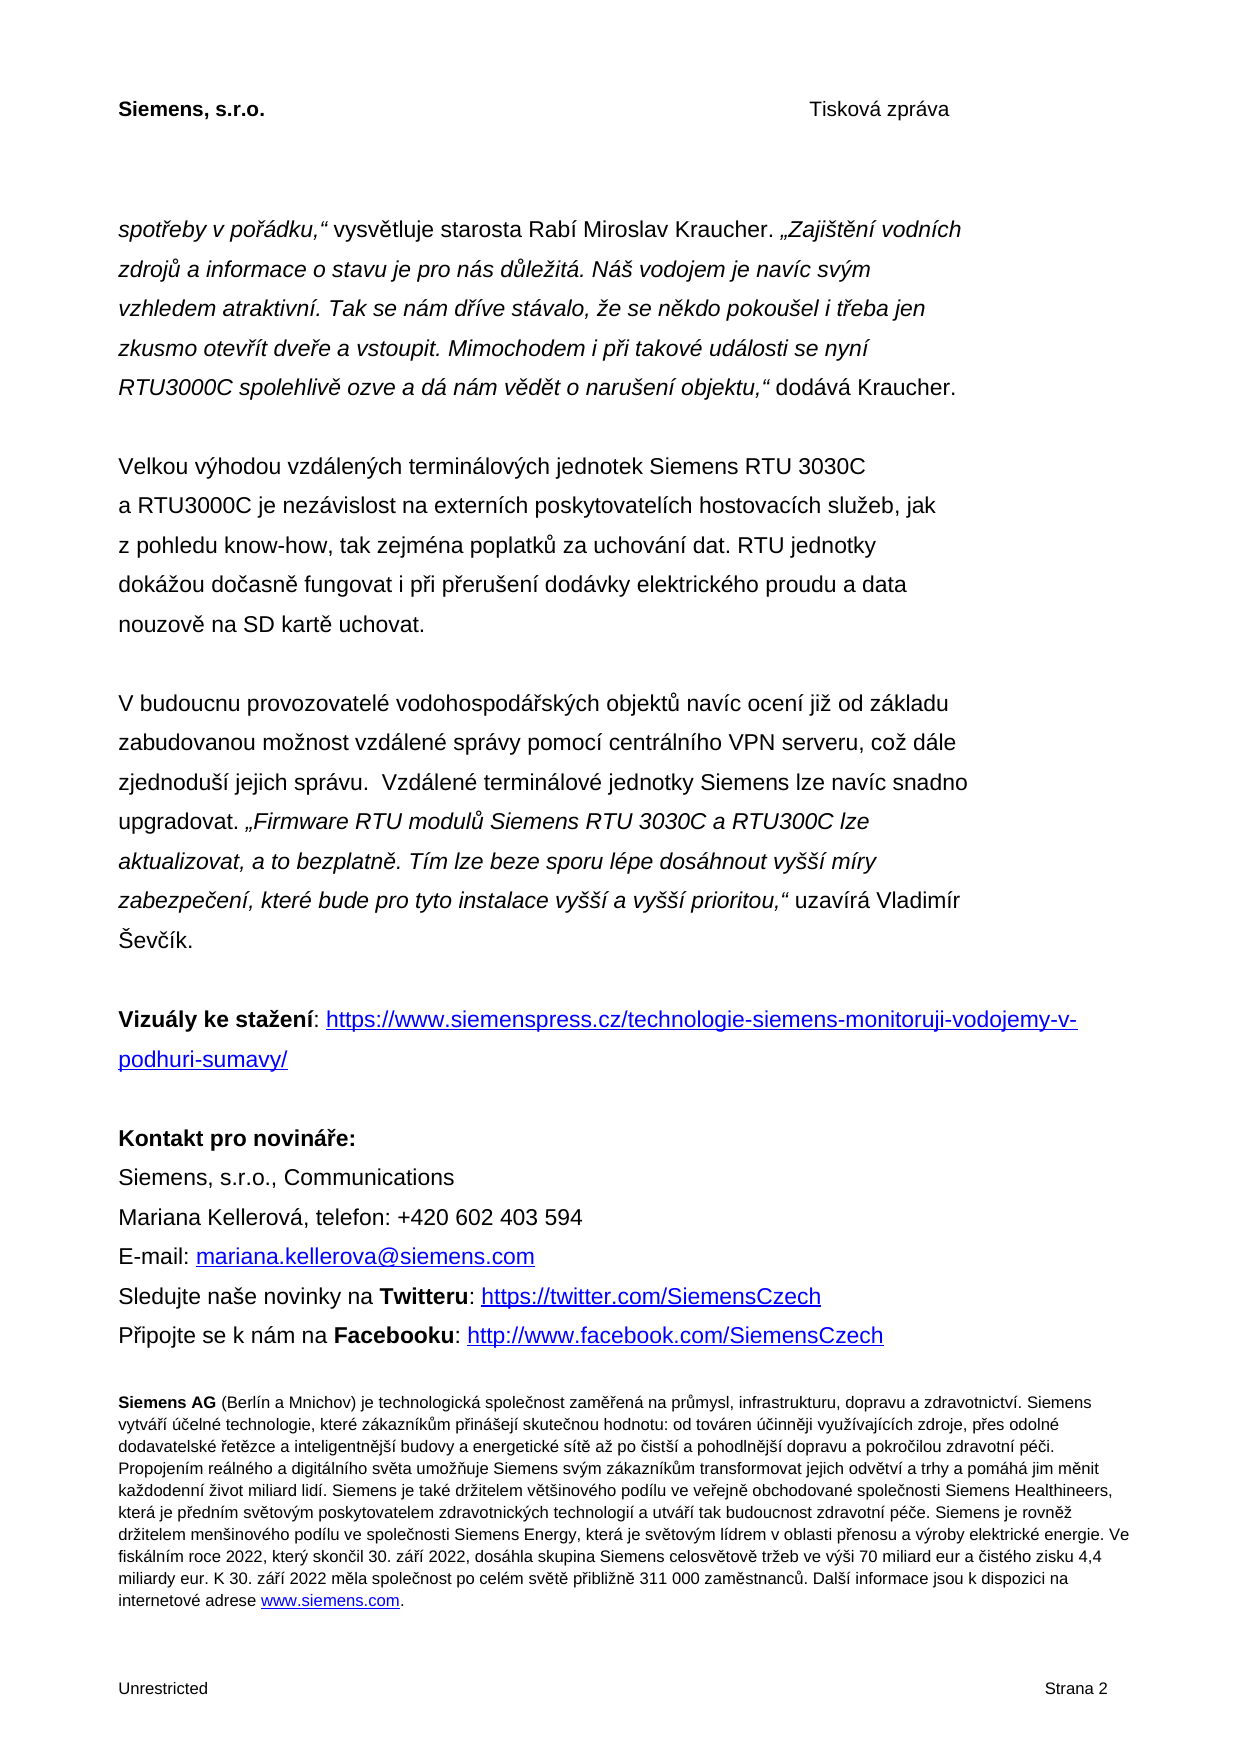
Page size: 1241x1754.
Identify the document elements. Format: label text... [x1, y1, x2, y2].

text Mariana Kellerová, telefon: +420 602 403 594 [118, 1204, 1134, 1230]
text E-mail: mariana.kellerova@siemens.com [118, 1243, 1134, 1269]
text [118, 216, 969, 400]
text Vizuály ke stažení: https://www.siemenspress.cz/technologie-siemens-monitoruji-vodojemy-v-podhuri-sumavy/ [118, 1006, 1134, 1072]
text Připojte se k nám na Facebooku: http://www.facebook.com/SiemensCzech [118, 1322, 1134, 1348]
text Sledujte naše novinky na Twitteru: https://twitter.com/SiemensCzech [118, 1283, 1134, 1309]
text Siemens AG (Berlín a Mnichov) je technologická společnost zaměřená na průmysl, infrastrukturu, dopravu a zdravotnictví. Siemens vytváří účelné technologie, které zákazníkům přinášejí skutečnou hodnotu: od továren účinněji využívajících zdroje, přes odolné dodavatelské řetězce a inteligentnější budovy a energetické sítě až po čistší a pohodlnější dopravu a pokročilou zdravotní péči. Propojením reálného a digitálního světa umožňuje Siemens svým zákazníkům transformovat jejich odvětví a trhy a pomáhá jim měnit každodenní život miliard lidí. Siemens je také držitelem většinového podílu ve veřejně obchodované společnosti Siemens Healthineers, která je předním světovým poskytovatelem zdravotnických technologií a utváří tak budoucnost zdravotní péče. Siemens je rovněž držitelem menšinového podílu ve společnosti Siemens Energy, která je světovým lídrem v oblasti přenosu a výroby elektrické energie. Ve fiskálním roce 2022, který skončil 30. září 2022, dosáhla skupina Siemens celosvětově tržeb ve výši 70 miliard eur a čistého zisku 4,4 miliardy eur. K 30. září 2022 měla společnost po celém světě přibližně 311 000 zaměstnanců. Další informace jsou k dispozici na internetové adrese www.siemens.com. [118, 1393, 1134, 1610]
text V budoucnu provozovatelé vodohospodářských objektů navíc ocení již od základu zabudovanou možnost vzdálené správy pomocí centrálního VPN serveru, což dále zjednoduší jejich správu. Vzdálené terminálové jednotky Siemens lze navíc snadno upgradovat. „Firmware RTU modulů Siemens RTU 3030C a RTU300C lze aktualizovat, a to bezplatně. Tím lze beze sporu lépe dosáhnout vyšší míry zabezpečení, které bude pro tyto instalace vyšší a vyšší prioritou,“ uzavírá Vladimír Ševčík. [118, 690, 969, 953]
text Kontakt pro novináře: [118, 1125, 1134, 1151]
text Velkou výhodou vzdálených terminálových jednotek Siemens RTU 3030C a RTU3000C je nezávislost na externích poskytovatelích hostovacích služeb, jak z pohledu know-how, tak zejména poplatků za uchování dat. RTU jednotky dokážou dočasně fungovat i při přerušení dodávky elektrického proudu a data nouzově na SD kartě uchovat. [118, 453, 969, 637]
text Siemens, s.r.o., Communications [118, 1164, 1134, 1191]
